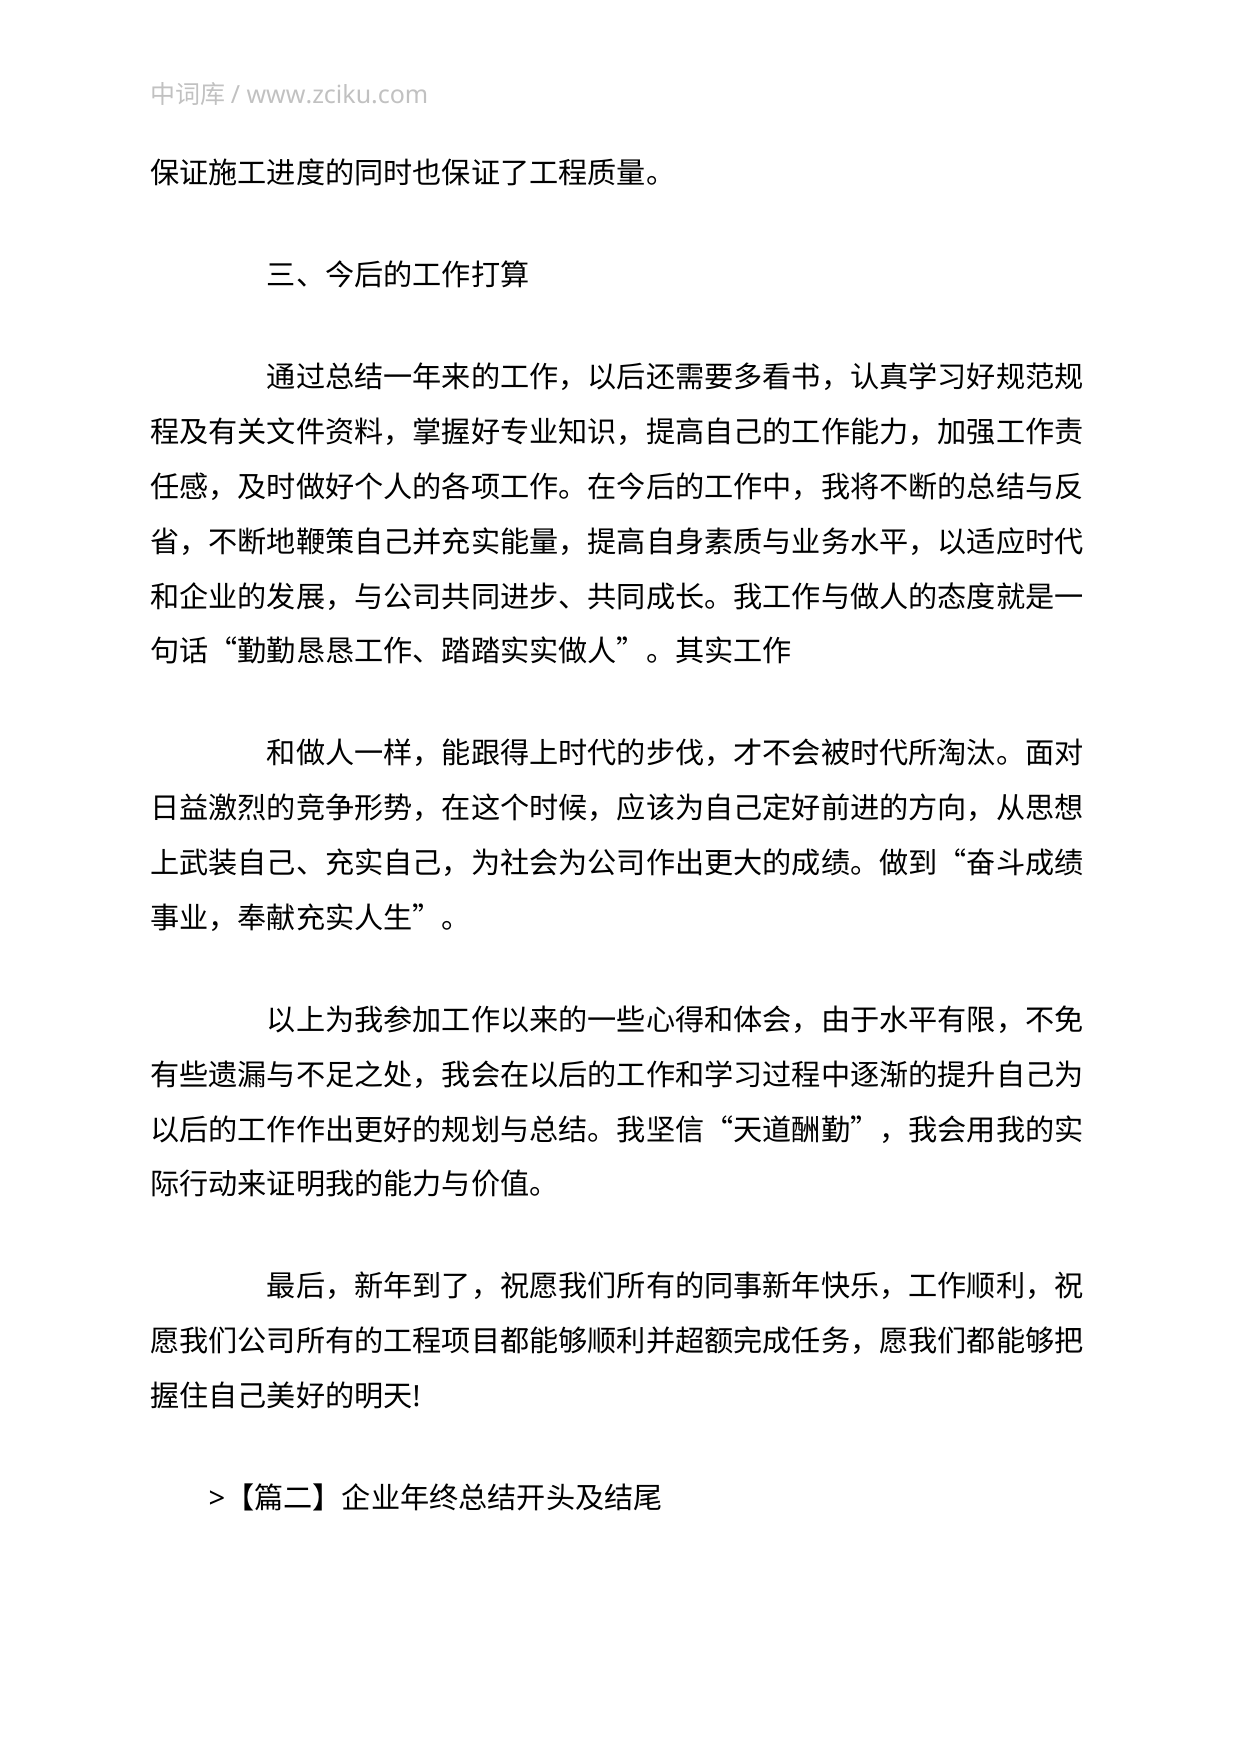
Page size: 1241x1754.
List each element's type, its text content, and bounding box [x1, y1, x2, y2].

text 三、今后的工作打算 [150, 252, 1090, 294]
text 通过总结一年来的工作，以后还需要多看书，认真学习好规范规程及有关文件资料，掌握好专业知识，提高自己的工作能力，加强工作责任感，及时做好个人的各项工作。在今后的工作中，我将不断的总结与反省，不断地鞭策自己并充实能量，提高自身素质与业务水平，以适应时代和企业的发展，与公司共同进步、共同成长。我工作与做人的态度就是一句话“勤勤恳恳工作、踏踏实实做人”。其实工作 [150, 353, 1090, 670]
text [150, 150, 1090, 192]
text >【篇二】企业年终总结开头及结尾 [150, 1474, 1090, 1517]
text 以上为我参加工作以来的一些心得和体会，由于水平有限，不免有些遗漏与不足之处，我会在以后的工作和学习过程中逐渐的提升自己为以后的工作作出更好的规划与总结。我坚信“天道酬勤”，我会用我的实际行动来证明我的能力与价值。 [150, 996, 1090, 1203]
text 和做人一样，能跟得上时代的步伐，才不会被时代所淘汰。面对日益激烈的竞争形势，在这个时候，应该为自己定好前进的方向，从思想上武装自己、充实自己，为社会为公司作出更大的成绩。做到“奋斗成绩事业，奉献充实人生”。 [150, 730, 1090, 937]
text 最后，新年到了，祝愿我们所有的同事新年快乐，工作顺利，祝愿我们公司所有的工程项目都能够顺利并超额完成任务，愿我们都能够把握住自己美好的明天! [150, 1263, 1090, 1415]
